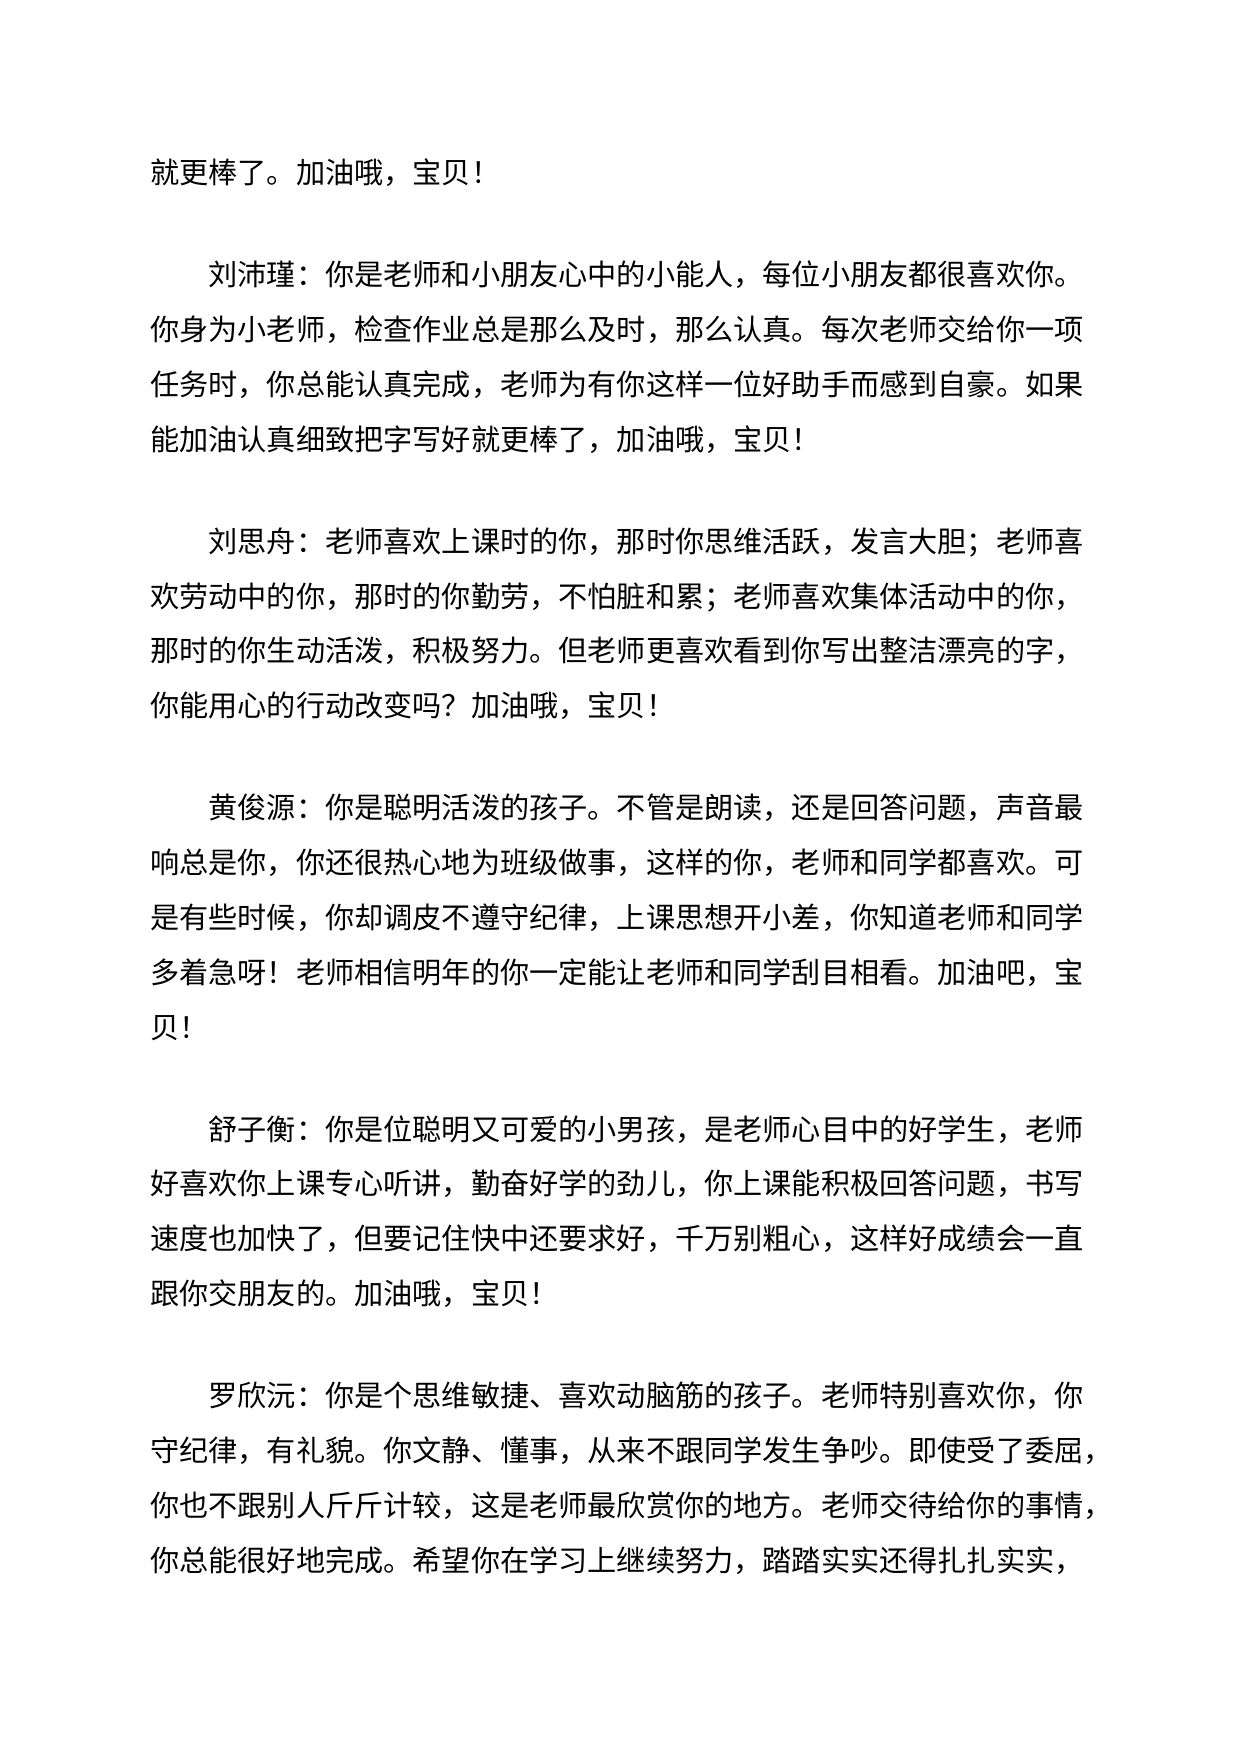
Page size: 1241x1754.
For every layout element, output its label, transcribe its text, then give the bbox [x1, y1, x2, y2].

text 刘沛瑾：你是老师和小朋友心中的小能人，每位小朋友都很喜欢你。你身为小老师，检查作业总是那么及时，那么认真。每次老师交给你一项任务时，你总能认真完成，老师为有你这样一位好助手而感到自豪。如果能加油认真细致把字写好就更棒了，加油哦，宝贝！ [150, 252, 1090, 459]
text 舒子衡：你是位聪明又可爱的小男孩，是老师心目中的好学生，老师好喜欢你上课专心听讲，勤奋好学的劲儿，你上课能积极回答问题，书写速度也加快了，但要记住快中还要求好，千万别粗心，这样好成绩会一直跟你交朋友的。加油哦，宝贝！ [150, 1106, 1090, 1313]
text 黄俊源：你是聪明活泼的孩子。不管是朗读，还是回答问题，声音最响总是你，你还很热心地为班级做事，这样的你，老师和同学都喜欢。可是有些时候，你却调皮不遵守纪律，上课思想开小差，你知道老师和同学多着急呀！老师相信明年的你一定能让老师和同学刮目相看。加油吧，宝贝！ [150, 785, 1090, 1047]
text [150, 1372, 1090, 1579]
text 刘思舟：老师喜欢上课时的你，那时你思维活跃，发言大胆；老师喜欢劳动中的你，那时的你勤劳，不怕脏和累；老师喜欢集体活动中的你，那时的你生动活泼，积极努力。但老师更喜欢看到你写出整洁漂亮的字，你能用心的行动改变吗？加油哦，宝贝！ [150, 518, 1090, 725]
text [150, 150, 1090, 192]
